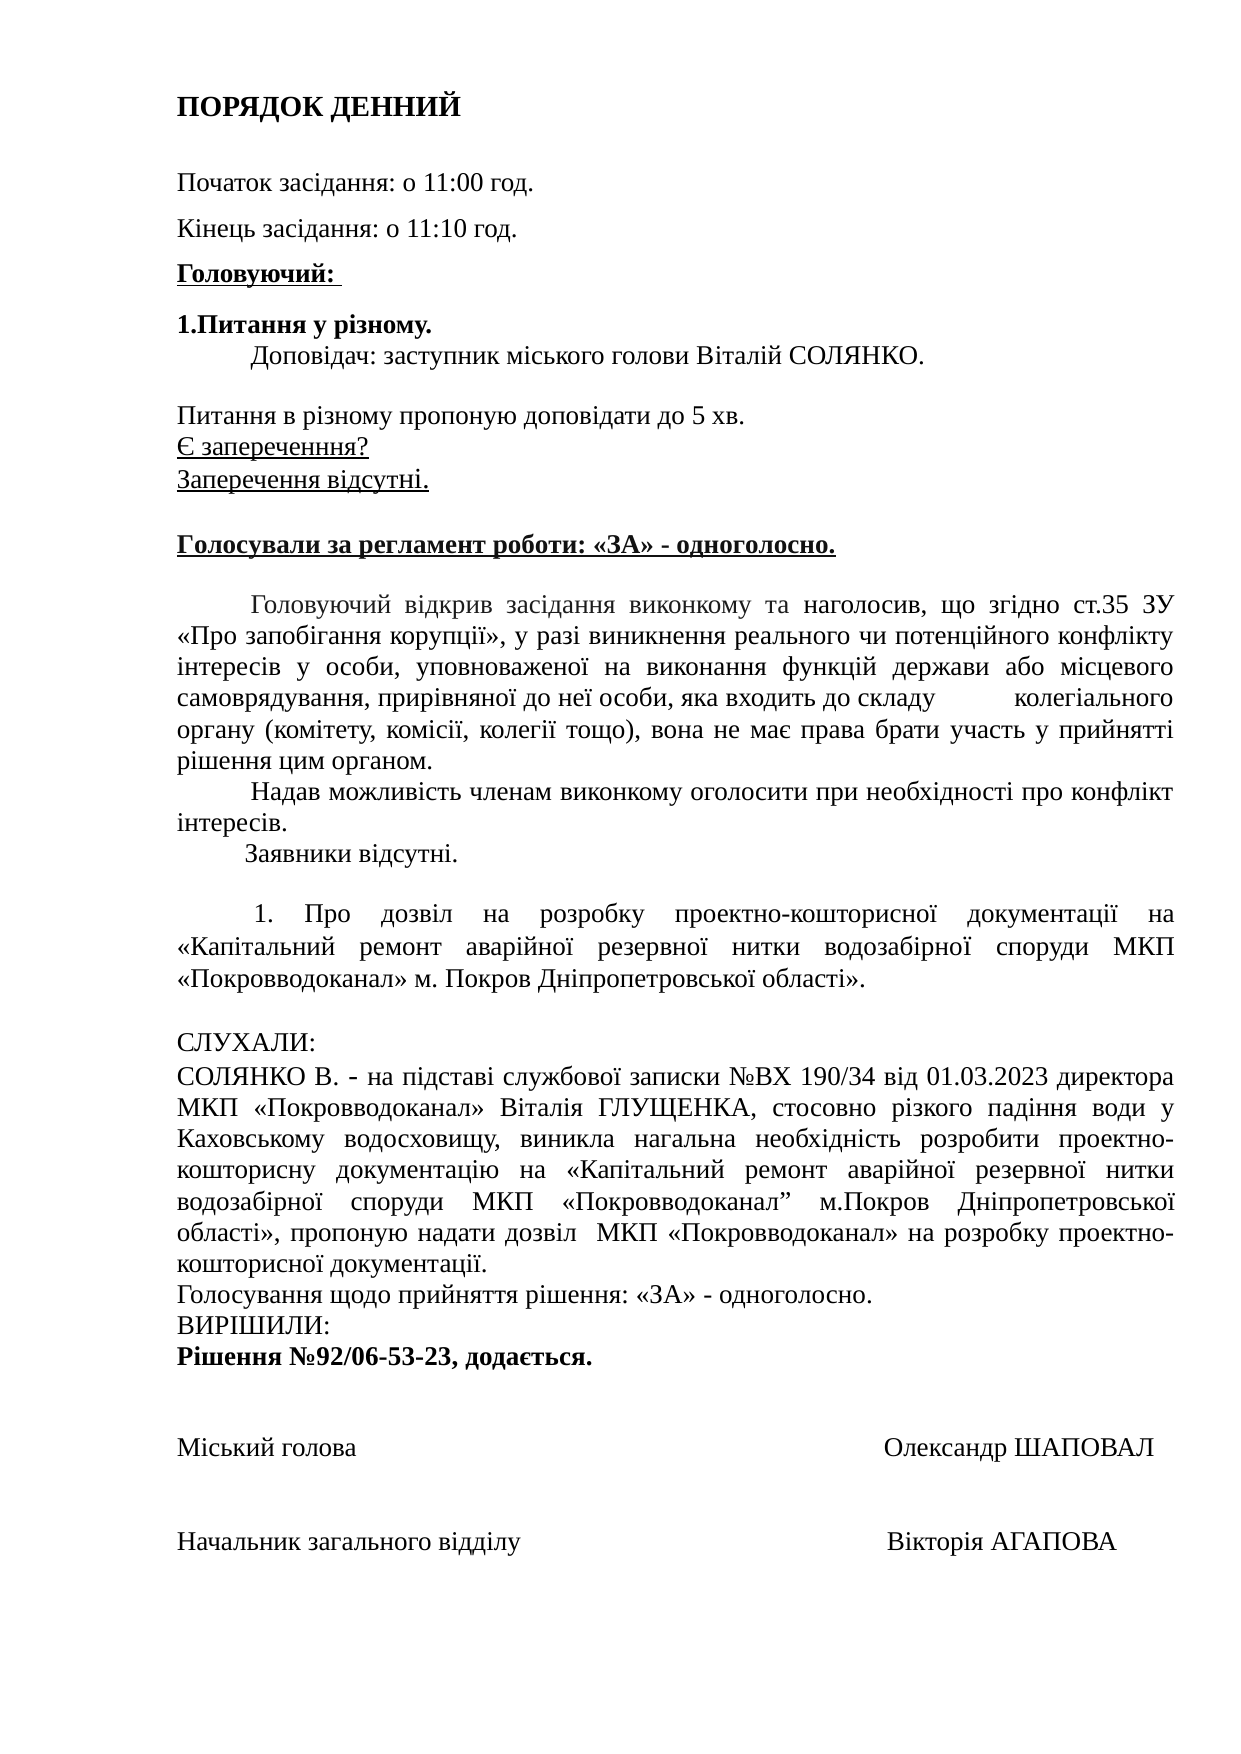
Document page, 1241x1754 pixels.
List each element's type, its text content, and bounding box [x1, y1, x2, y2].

text 1.Питання у різному. [177, 308, 1175, 339]
text Голосували за регламент роботи: «ЗА» - одноголосно. [177, 528, 1175, 559]
text Є запереченння? [177, 430, 1175, 461]
text Голосування щодо прийняття рішення: «ЗА» - одноголосно. [177, 1278, 1175, 1309]
text Питання в різному пропоную доповідати до 5 хв. [177, 399, 1175, 430]
text Кінець засідання: о 11:10 год. [177, 212, 1175, 243]
text Начальник загального відділу Вікторія АГАПОВА [177, 1525, 1181, 1556]
text Надав можливість членам виконкому оголосити при необхідності про конфлікт інтересів. [177, 775, 1175, 837]
text Доповідач: заступник міського голови Віталій СОЛЯНКО. [177, 339, 1175, 370]
text Головуючий відкрив засідання виконкому та наголосив, що згідно ст.35 ЗУ «Про запобігання корупції», у разі виникнення реального чи потенційного конфлікту інтересів у особи, уповноваженої на виконання функцій держави або місцевого самоврядування, прирівняної до неї особи, яка входить до складу колегіального органу (комітету, комісії, колегії тощо), вона не має права брати участь у прийнятті рішення цим органом. [177, 588, 1175, 775]
text ВИРІШИЛИ: [177, 1309, 1175, 1340]
text Міський голова Олександр ШАПОВАЛ [177, 1431, 1175, 1463]
text Заперечення відсутні. [177, 461, 1175, 495]
text 1. Про дозвіл на розробку проектно-кошторисної документації на «Капітальний ремонт аварійної резервної нитки водозабірної споруди МКП «Покровводоканал» м. Покров Дніпропетровської області». [177, 897, 1175, 993]
text ПОРЯДОК ДЕННИЙ [177, 89, 1175, 123]
text Початок засідання: о 11:00 год. [177, 166, 1175, 197]
text Заявники відсутні. [177, 837, 1175, 868]
text СОЛЯНКО В. - на підставі службової записки №ВХ 190/34 від 01.03.2023 директора МКП «Покровводоканал» Віталія ГЛУЩЕНКА, стосовно різкого падіння води у Каховському водосховищу, виникла нагальна необхідність розробити проектно-кошторисну документацію на «Капітальний ремонт аварійної резервної нитки водозабірної споруди МКП «Покровводоканал” м.Покров Дніпропетровської області», пропоную надати дозвіл МКП «Покровводоканал» на розробку проектно-кошторисної документації. [177, 1058, 1175, 1278]
text Головуючий: [177, 257, 1175, 289]
text Рішення №92/06-53-23, додається. [177, 1340, 1175, 1372]
text СЛУХАЛИ: [177, 1027, 1175, 1058]
